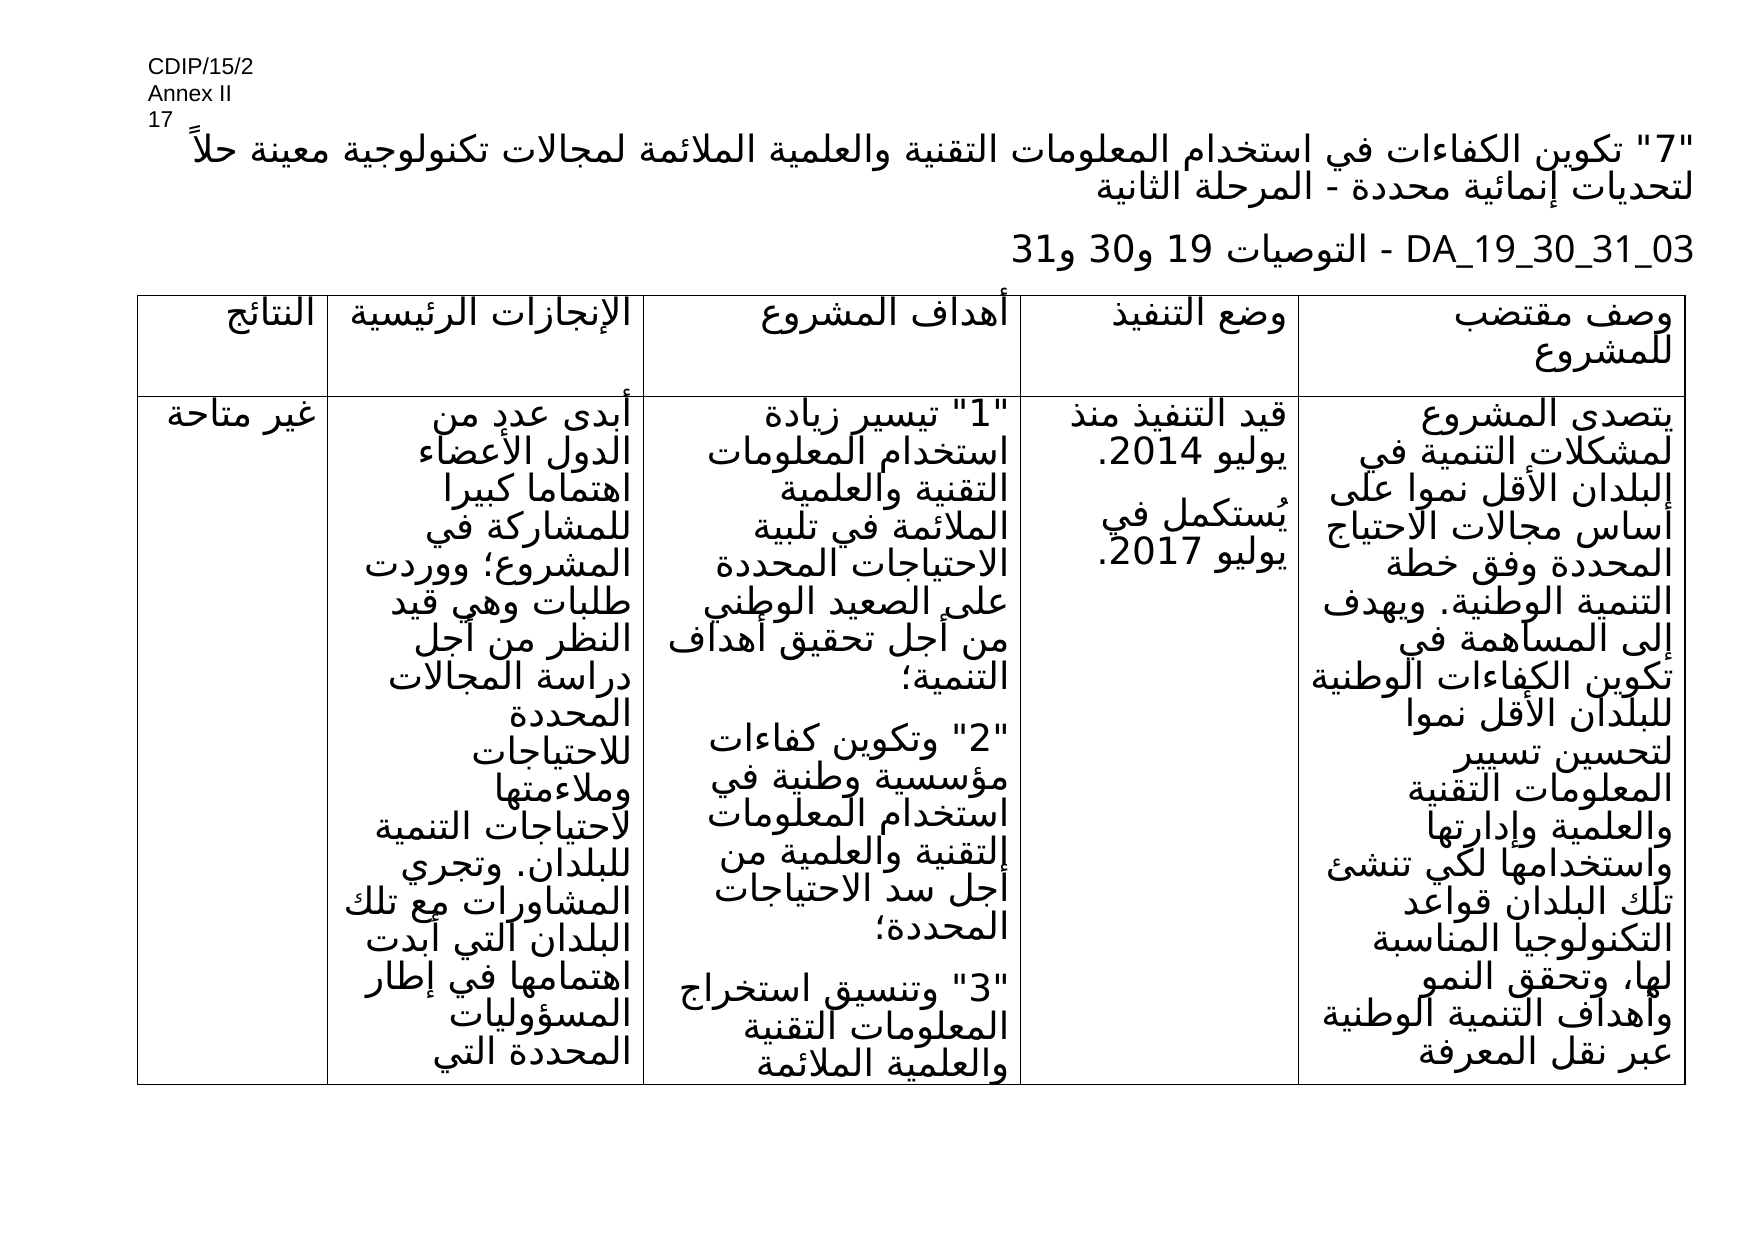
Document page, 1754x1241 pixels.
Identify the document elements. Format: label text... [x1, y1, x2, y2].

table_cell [328, 397, 643, 1084]
table_header الإنجازات الرئيسية [328, 296, 643, 396]
table_header وضع التنفيذ [1021, 296, 1298, 396]
table_cell غير متاحة [138, 397, 327, 1084]
table_header وصف مقتضب للمشروع [1299, 296, 1684, 396]
text ‏"7" تكوين الكفاءات في استخدام المعلومات التقنية والعلمية الملائمة لمجالات تكنولوجية معينة حلاً لتحديات إنمائية محددة - المرحلة الثانية [148, 132, 1695, 207]
table_header النتائج [138, 296, 327, 396]
text DA_19_30_31_03 - التوصيات 19 و30 و31 [148, 232, 1695, 270]
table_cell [644, 397, 1020, 1084]
table_header أهداف المشروع [644, 296, 1020, 396]
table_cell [1021, 397, 1298, 1084]
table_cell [1299, 397, 1684, 1084]
